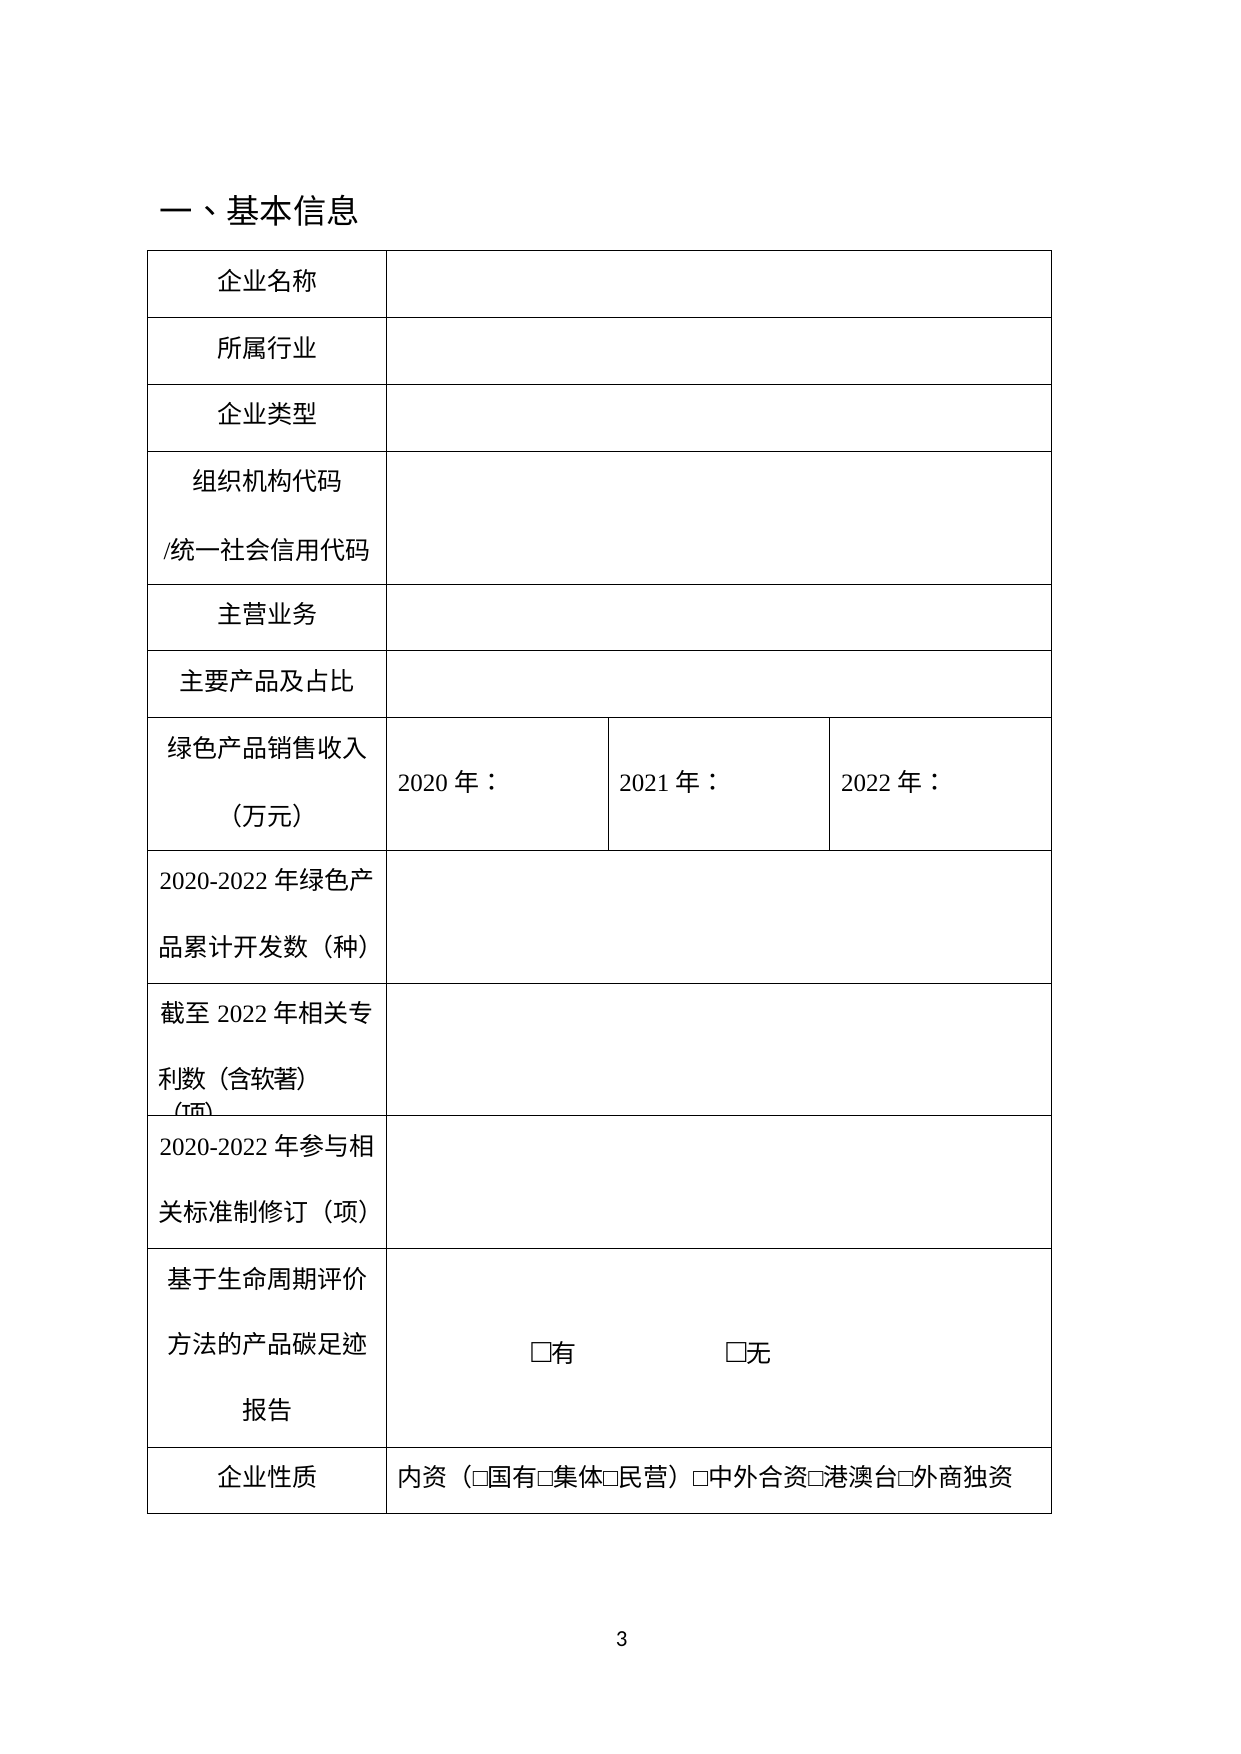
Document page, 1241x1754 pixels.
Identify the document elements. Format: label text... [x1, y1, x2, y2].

table_cell 2022 年： [830, 718, 1051, 850]
table_cell 2020-2022 年参与相 关标准制修订（项） [148, 1116, 386, 1248]
table_header 企业名称 [148, 251, 386, 317]
table_cell [387, 851, 1051, 983]
table_cell [387, 984, 1051, 1115]
table_cell 组织机构代码 /统一社会信用代码 [148, 452, 386, 583]
table_cell 绿色产品销售收入 （万元） [148, 718, 386, 850]
table_cell [387, 452, 1051, 583]
table_cell 截至 2022 年相关专 利数（含软著）（项） [148, 984, 386, 1115]
table_cell [387, 651, 1051, 717]
table_cell 所属行业 [148, 318, 386, 384]
table_cell 企业类型 [148, 385, 386, 451]
table_cell 主要产品及占比 [148, 651, 386, 717]
table_cell 企业性质 [148, 1448, 386, 1513]
table_cell 2021 年： [609, 718, 829, 850]
table_cell 内资（□国有□集体□民营）□中外合资□港澳台□外商独资 [387, 1448, 1051, 1513]
table_cell 主营业务 [148, 585, 386, 650]
table_cell [387, 585, 1051, 650]
table_cell [387, 1116, 1051, 1248]
text 一、基本信息 [159, 188, 1065, 233]
table_cell 2020 年： [387, 718, 608, 850]
table_cell 基于生命周期评价 方法的产品碳足迹 报告 [148, 1249, 386, 1447]
table_cell □有 □无 [387, 1249, 1051, 1447]
table_header [387, 251, 1051, 317]
table_cell [387, 318, 1051, 384]
table_cell [387, 385, 1051, 451]
table_cell 2020-2022 年绿色产 品累计开发数（种） [148, 851, 386, 983]
